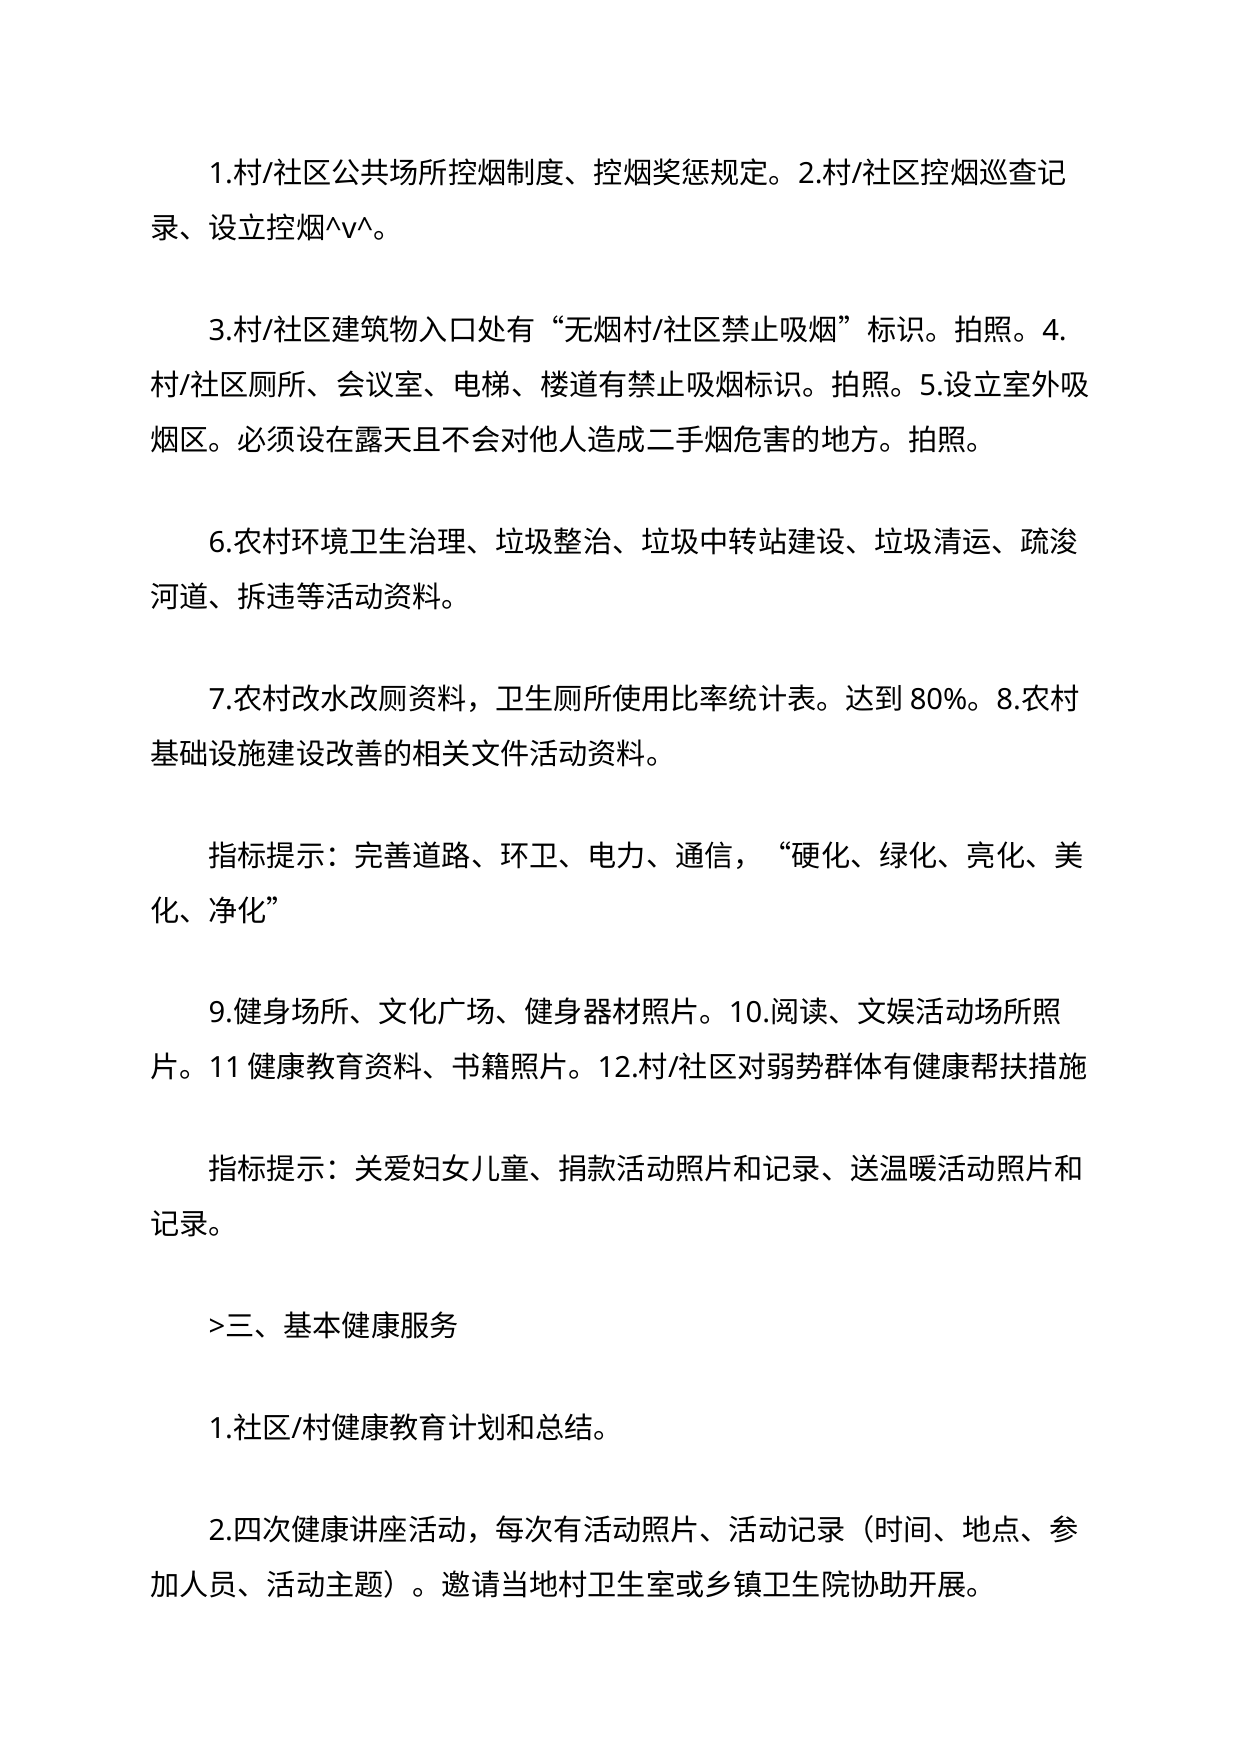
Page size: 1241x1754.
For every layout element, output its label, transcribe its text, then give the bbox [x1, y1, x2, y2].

text 7.农村改水改厕资料，卫生厕所使用比率统计表。达到80%。8.农村基础设施建设改善的相关文件活动资料。 [150, 676, 1090, 773]
text 1.社区/村健康教育计划和总结。 [150, 1404, 1090, 1447]
text 指标提示：完善道路、环卫、电力、通信，“硬化、绿化、亮化、美化、净化” [150, 832, 1090, 929]
text 9.健身场所、文化广场、健身器材照片。10.阅读、文娱活动场所照片。11健康教育资料、书籍照片。12.村/社区对弱势群体有健康帮扶措施 [150, 989, 1090, 1086]
text >三、基本健康服务 [150, 1303, 1090, 1345]
text 指标提示：关爱妇女儿童、捐款活动照片和记录、送温暖活动照片和记录。 [150, 1146, 1090, 1243]
text 1.村/社区公共场所控烟制度、控烟奖惩规定。2.村/社区控烟巡查记录、设立控烟^v^。 [150, 150, 1090, 247]
text 2.四次健康讲座活动，每次有活动照片、活动记录（时间、地点、参加人员、活动主题）。邀请当地村卫生室或乡镇卫生院协助开展。 [150, 1507, 1090, 1604]
text 3.村/社区建筑物入口处有“无烟村/社区禁止吸烟”标识。拍照。4.村/社区厕所、会议室、电梯、楼道有禁止吸烟标识。拍照。5.设立室外吸烟区。必须设在露天且不会对他人造成二手烟危害的地方。拍照。 [150, 307, 1090, 459]
text 6.农村环境卫生治理、垃圾整治、垃圾中转站建设、垃圾清运、疏浚河道、拆违等活动资料。 [150, 519, 1090, 616]
